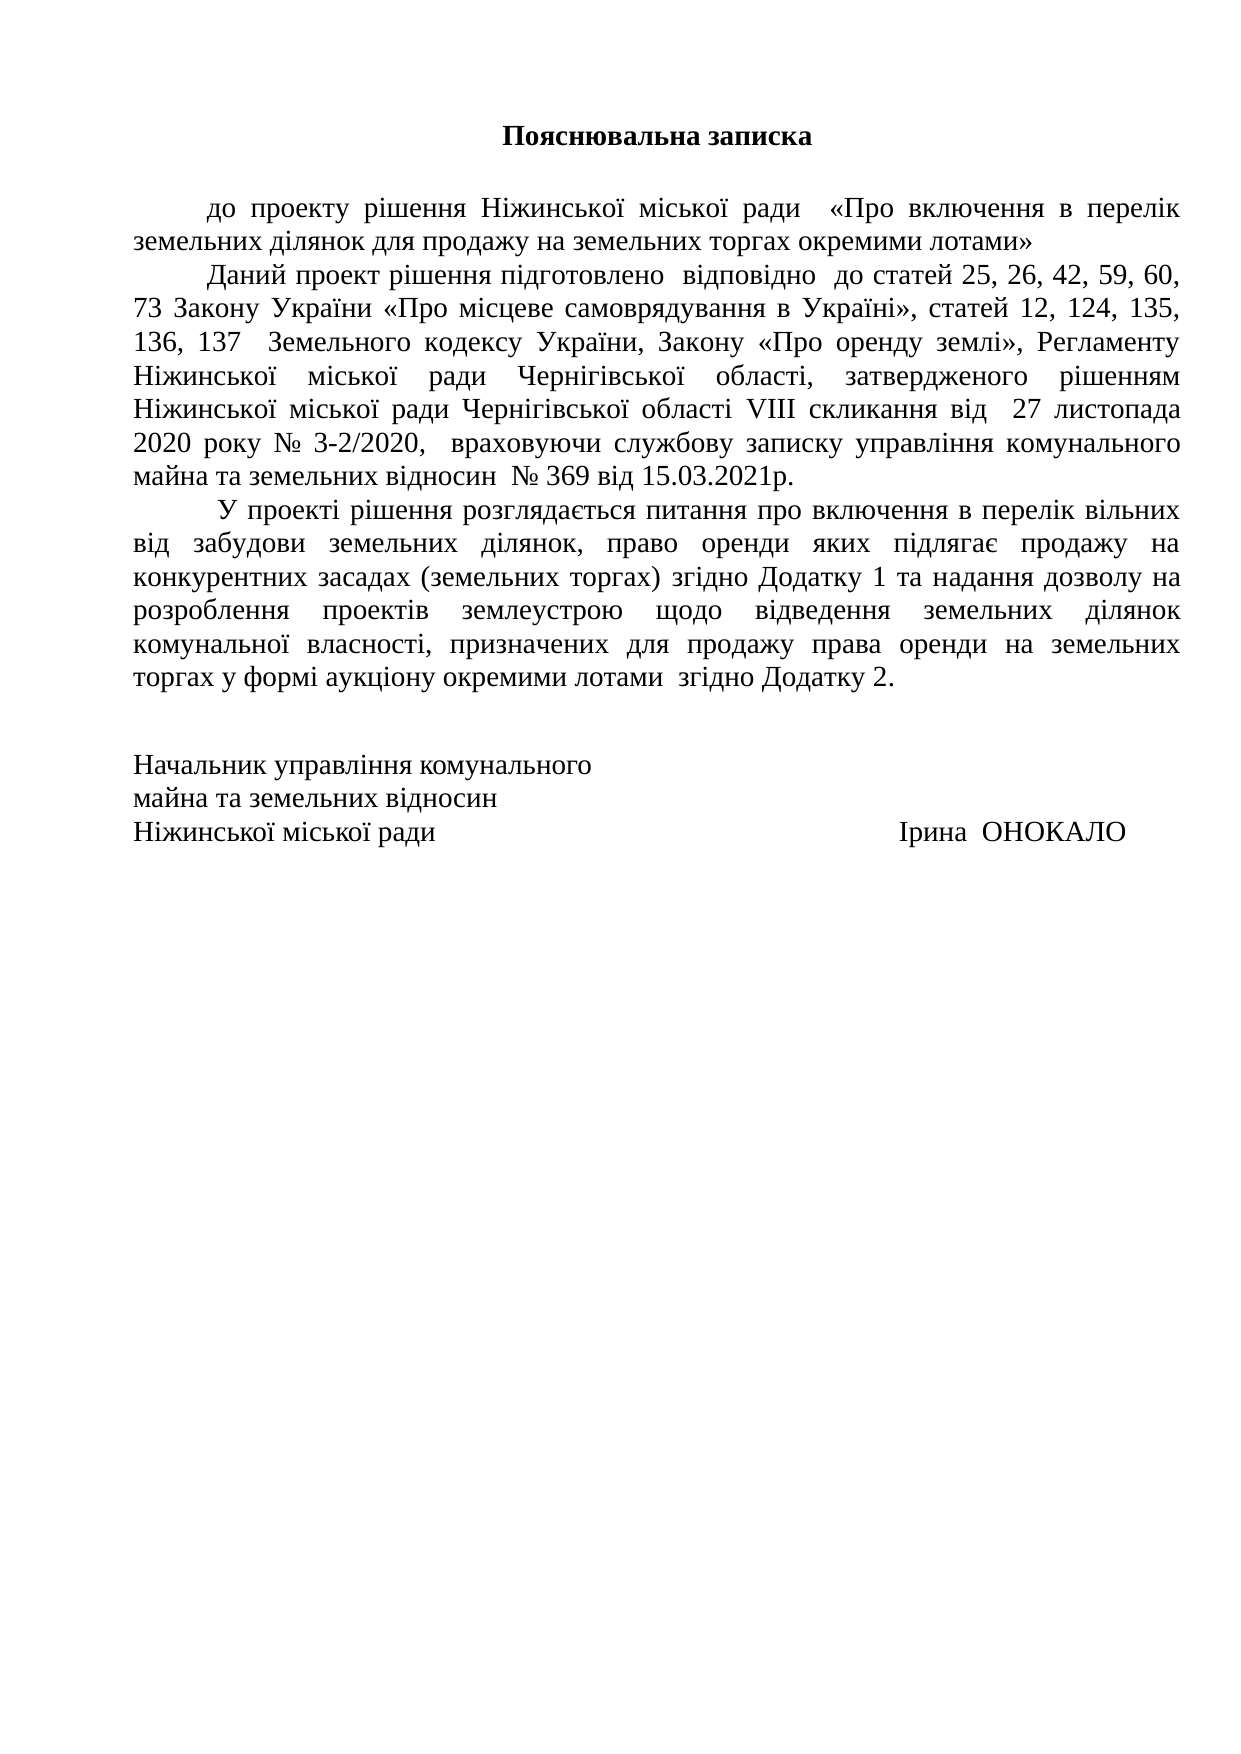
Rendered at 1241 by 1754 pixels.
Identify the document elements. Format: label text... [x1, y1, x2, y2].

text У проекті рішення розглядається питання про включення в перелік вільних від забудови земельних ділянок, право оренди яких підлягає продажу на конкурентних засадах (земельних торгах) згідно Додатку 1 та надання дозволу на розроблення проектів землеустрою щодо відведення земельних ділянок комунальної власності, призначених для продажу права оренди на земельних торгах у формі аукціону окремими лотами згідно Додатку 2. [133, 492, 1181, 693]
text Ніжинської міської ради Ірина ОНОКАЛО [133, 814, 1167, 848]
text майна та земельних відносин [133, 781, 1167, 814]
text Пояснювальна записка [133, 118, 1181, 152]
text Начальник управління комунального [133, 747, 1167, 781]
text до проекту рішення Ніжинської міської ради «Про включення в перелік земельних ділянок для продажу на земельних торгах окремими лотами» [133, 190, 1181, 257]
text Даний проект рішення підготовлено відповідно до статей 25, 26, 42, 59, 60, 73 Закону України «Про місцеве самоврядування в Україні», статей 12, 124, 135, 136, 137 Земельного кодексу України, Закону «Про оренду землі», Регламенту Ніжинської міської ради Чернігівської області, затвердженого рішенням Ніжинської міської ради Чернігівської області VIII скликання від 27 листопада 2020 року № 3-2/2020, враховуючи службову записку управління комунального майна та земельних відносин № 369 від 15.03.2021р. [133, 257, 1181, 492]
